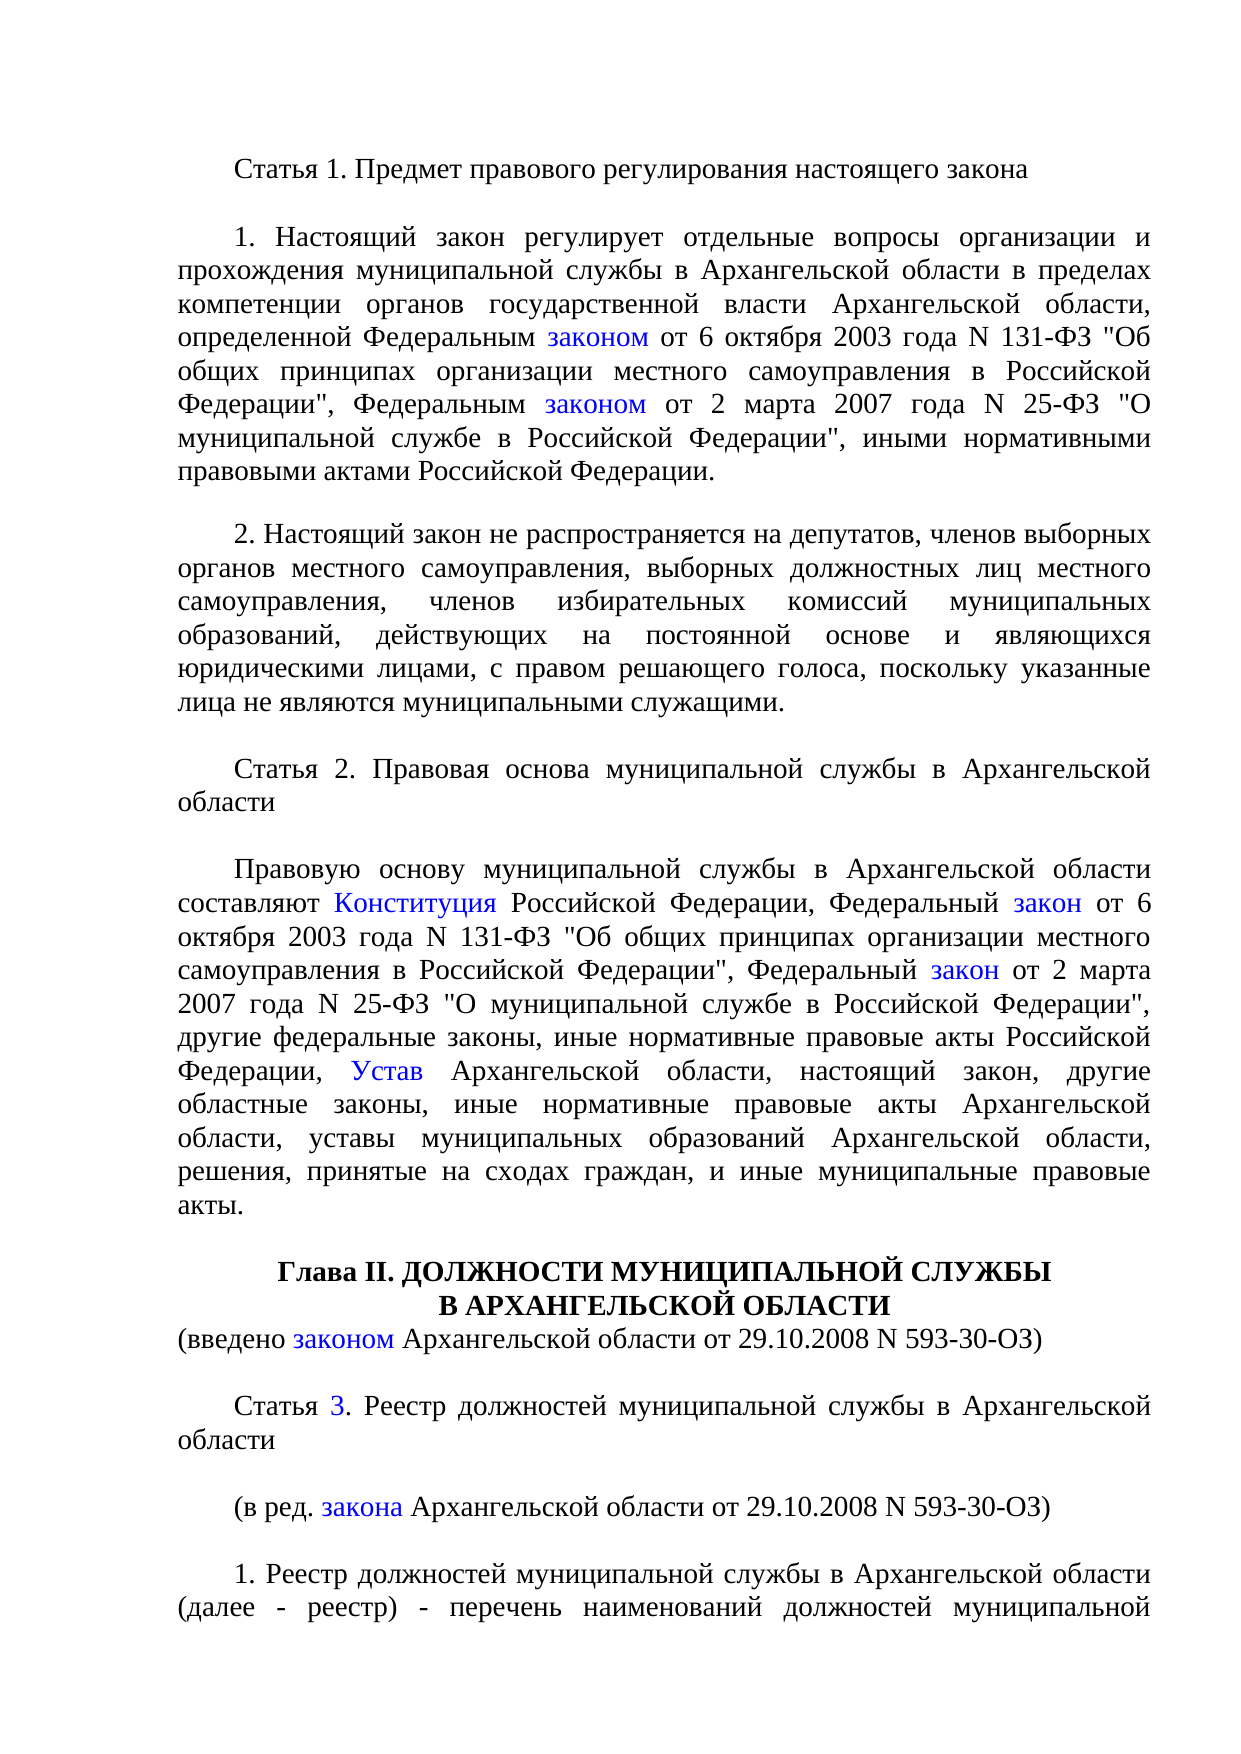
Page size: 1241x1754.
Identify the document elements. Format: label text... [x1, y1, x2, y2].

text 1. Настоящий закон регулирует отдельные вопросы организации и прохождения муниципальной службы в Архангельской области в пределах компетенции органов государственной власти Архангельской области, определенной Федеральным законом от 6 октября 2003 года N 131-ФЗ "Об общих принципах организации местного самоуправления в Российской Федерации", Федеральным законом от 2 марта 2007 года N 25-ФЗ "О муниципальной службе в Российской Федерации", иными нормативными правовыми актами Российской Федерации. [177, 219, 1152, 487]
text (введено законом Архангельской области от 29.10.2008 N 593-30-ОЗ) [177, 1321, 1152, 1355]
title В АРХАНГЕЛЬСКОЙ ОБЛАСТИ [177, 1288, 1152, 1321]
text Правовую основу муниципальной службы в Архангельской области составляют Конституция Российской Федерации, Федеральный закон от 6 октября 2003 года N 131-ФЗ "Об общих принципах организации местного самоуправления в Российской Федерации", Федеральный закон от 2 марта 2007 года N 25-ФЗ "О муниципальной службе в Российской Федерации", другие федеральные законы, иные нормативные правовые акты Российской Федерации, Устав Архангельской области, настоящий закон, другие областные законы, иные нормативные правовые акты Архангельской области, уставы муниципальных образований Архангельской области, решения, принятые на сходах граждан, и иные муниципальные правовые акты. [177, 852, 1152, 1221]
text Статья 3. Реестр должностей муниципальной службы в Архангельской области [177, 1388, 1152, 1455]
text Статья 2. Правовая основа муниципальной службы в Архангельской области [177, 751, 1152, 818]
text Статья 1. Предмет правового регулирования настоящего закона [177, 152, 1152, 185]
text 2. Настоящий закон не распространяется на депутатов, членов выборных органов местного самоуправления, выборных должностных лиц местного самоуправления, членов избирательных комиссий муниципальных образований, действующих на постоянной основе и являющихся юридическими лицами, с правом решающего голоса, поскольку указанные лица не являются муниципальными служащими. [177, 516, 1152, 717]
text (в ред. закона Архангельской области от 29.10.2008 N 593-30-ОЗ) [177, 1489, 1152, 1522]
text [177, 1556, 1152, 1623]
title Глава II. ДОЛЖНОСТИ МУНИЦИПАЛЬНОЙ СЛУЖБЫ [177, 1254, 1152, 1288]
